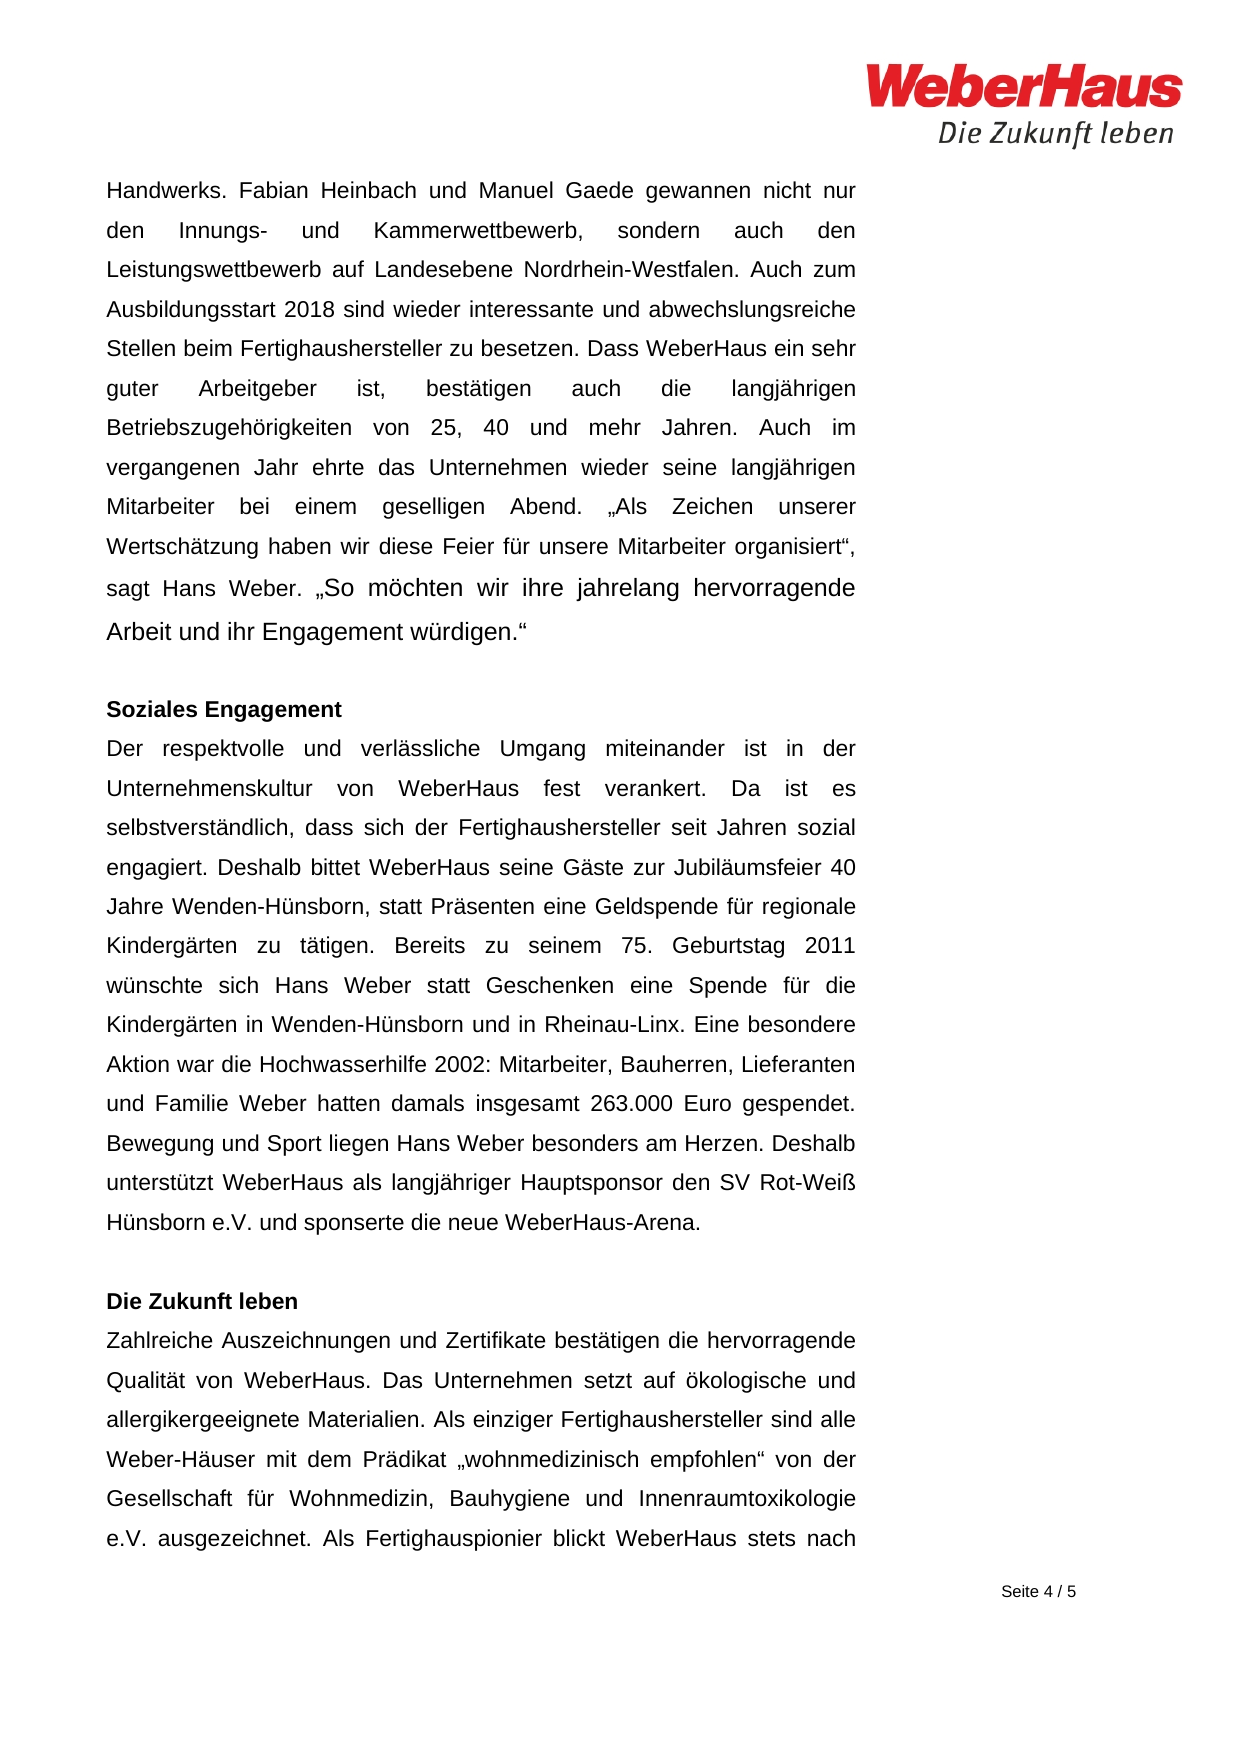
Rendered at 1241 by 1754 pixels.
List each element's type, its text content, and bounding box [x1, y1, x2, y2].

text Soziales Engagement [106, 696, 856, 722]
picture [855, 52, 1198, 157]
text Der respektvolle und verlässliche Umgang miteinander ist in der Unternehmenskultur von WeberHaus fest verankert. Da ist es selbstverständlich, dass sich der Fertighaushersteller seit Jahren sozial engagiert. Deshalb bittet WeberHaus seine Gäste zur Jubiläumsfeier 40 Jahre Wenden-Hünsborn, statt Präsenten eine Geldspende für regionale Kindergärten zu tätigen. Bereits zu seinem 75. Geburtstag 2011 wünschte sich Hans Weber statt Geschenken eine Spende für die Kindergärten in Wenden-Hünsborn und in Rheinau-Linx. Eine besondere Aktion war die Hochwasserhilfe 2002: Mitarbeiter, Bauherren, Lieferanten und Familie Weber hatten damals insgesamt 263.000 Euro gespendet. Bewegung und Sport liegen Hans Weber besonders am Herzen. Deshalb unterstützt WeberHaus als langjähriger Hauptsponsor den SV Rot-Weiß Hünsborn e.V. und sponserte die neue WeberHaus-Arena. [106, 735, 856, 1235]
text Die Zukunft leben [106, 1288, 856, 1314]
